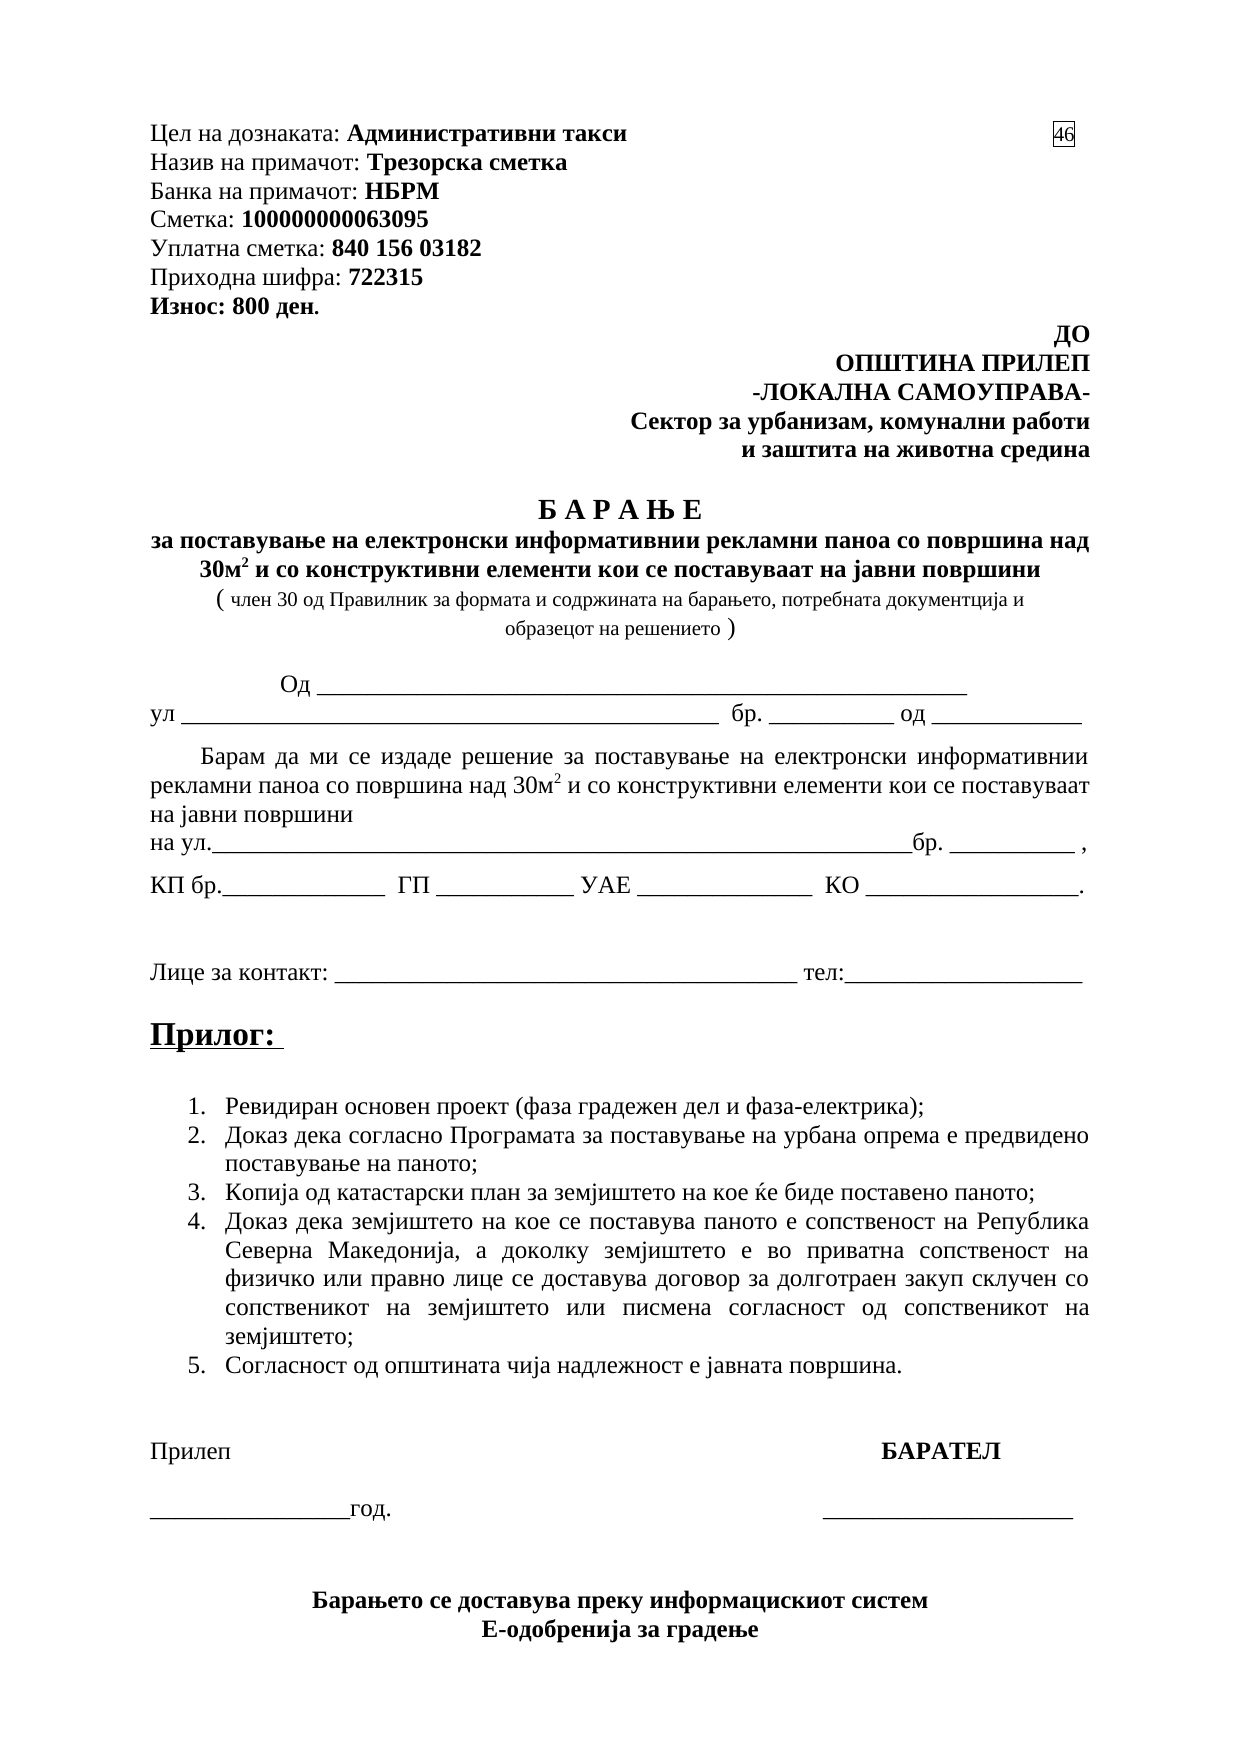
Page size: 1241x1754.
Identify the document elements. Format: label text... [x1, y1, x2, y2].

text Износ: 800 ден. [150, 291, 1090, 319]
text Барањето се доставува преку информацискиот систем [150, 1585, 1090, 1614]
list Доказ дека земјиштето на кое се поставува паното е сопственост на Република Северна Македонија, а доколку земјиштето е во приватна сопственост на физичко или правно лице се доставува договор за долготраен закуп склучен со сопственикот на земјиштето или писмена согласност од сопственикот на земјиштето; [187, 1206, 1090, 1350]
text ОПШТИНА ПРИЛЕП [525, 348, 1090, 377]
text Сектор за урбанизам, комунални работи [525, 406, 1090, 434]
text на ул.________________________________________________________бр. __________ , КП бр._____________ ГП ___________ УАЕ ______________ КО _________________. [150, 827, 1090, 899]
text ДО [525, 319, 1090, 348]
text ________________год. ____________________ [150, 1493, 1090, 1522]
text Б А Р А Њ Е [150, 492, 1090, 526]
text и заштита на животна средина [525, 434, 1090, 463]
text Барам да ми се издаде решение за поставување на електронски информативнии рекламни паноа со површина над 30м2 и со конструктивни елементи кои се поставуваат на јавни површини [150, 741, 1090, 827]
list Копија од катастарски план за земјиштето на кое ќе биде поставено паното; [187, 1177, 1090, 1206]
text Прилеп БАРАТЕЛ [150, 1436, 1090, 1465]
text Од ____________________________________________________ [150, 669, 1090, 698]
text Назив на примачот: Трезорска сметка [150, 147, 1090, 176]
text Лице за контакт: _____________________________________ тел:___________________ [150, 957, 1090, 986]
list Ревидиран основен проект (фаза градежен дел и фаза-електрика); [187, 1091, 1090, 1120]
text Приходна шифра: 722315 [150, 262, 1090, 291]
text Уплатна сметка: 840 156 03182 [150, 233, 1090, 262]
text Прилог: [150, 1014, 1090, 1053]
text -ЛОКАЛНА САМОУПРАВА- [525, 377, 1090, 406]
text ул ___________________________________________ бр. __________ од ____________ [150, 698, 1090, 727]
text Сметка: 100000000063095 [150, 204, 1090, 233]
text Банка на примачот: НБРМ [150, 176, 1090, 204]
text Е-одобренија за градење [150, 1614, 1090, 1643]
list Согласност од општината чија надлежност е јавната површина. [187, 1350, 1090, 1378]
text ( член 30 од Правилник за формата и содржината на барањето, потребната документција и [150, 583, 1090, 612]
text за поставување на електронски информативнии рекламни паноа со површина над 30м2 и со конструктивни елементи кои се поставуваат на јавни површини [150, 526, 1090, 583]
text образецот на решението ) [150, 612, 1090, 641]
list Доказ дека согласно Програмата за поставување на урбана опрема е предвидено поставување на паното; [187, 1120, 1090, 1177]
text Цел на дознаката: Административни такси 46 [150, 118, 1090, 147]
